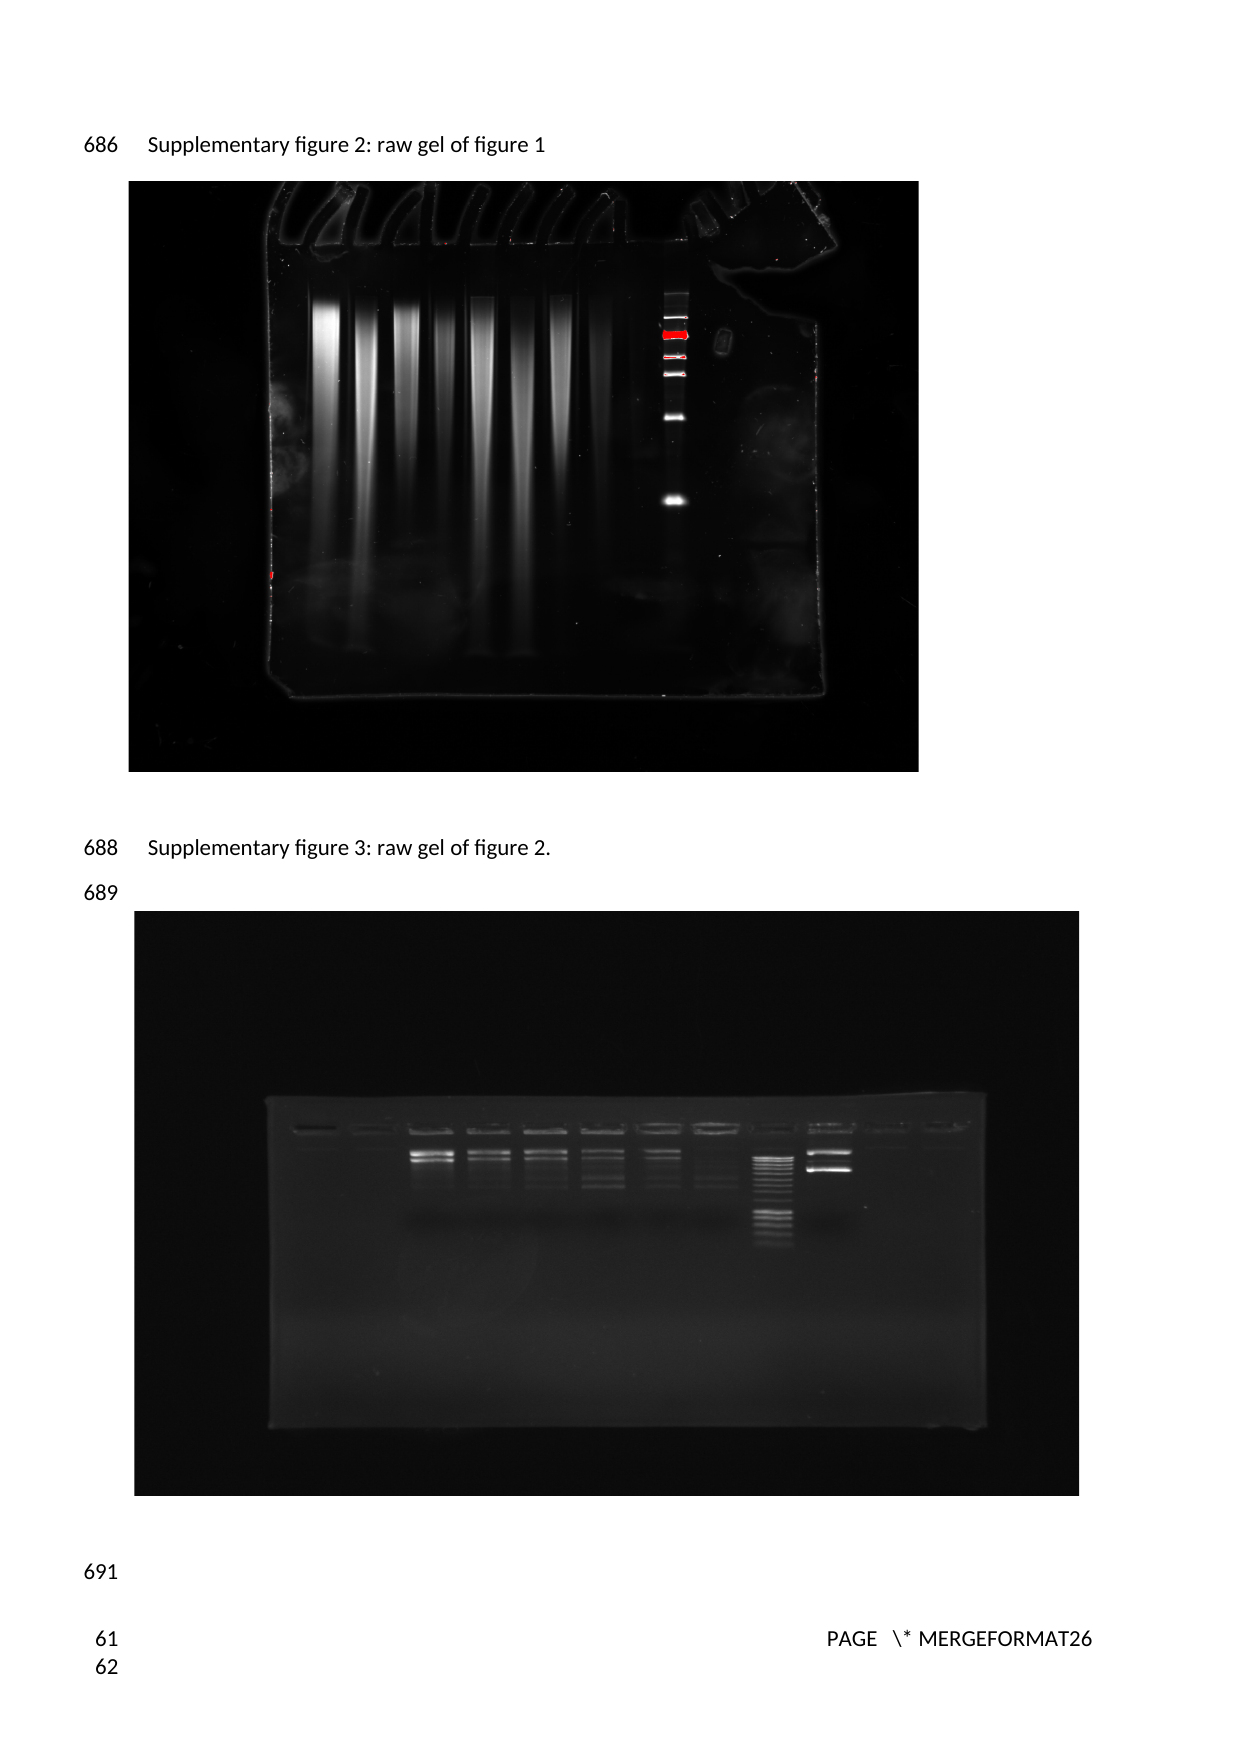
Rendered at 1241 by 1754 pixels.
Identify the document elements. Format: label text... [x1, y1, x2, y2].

text Supplementary figure 3: raw gel of figure 2. [148, 833, 1092, 861]
picture [128, 181, 919, 772]
picture [134, 911, 1080, 1496]
text Supplementary figure 2: raw gel of figure 1 [148, 130, 1092, 158]
